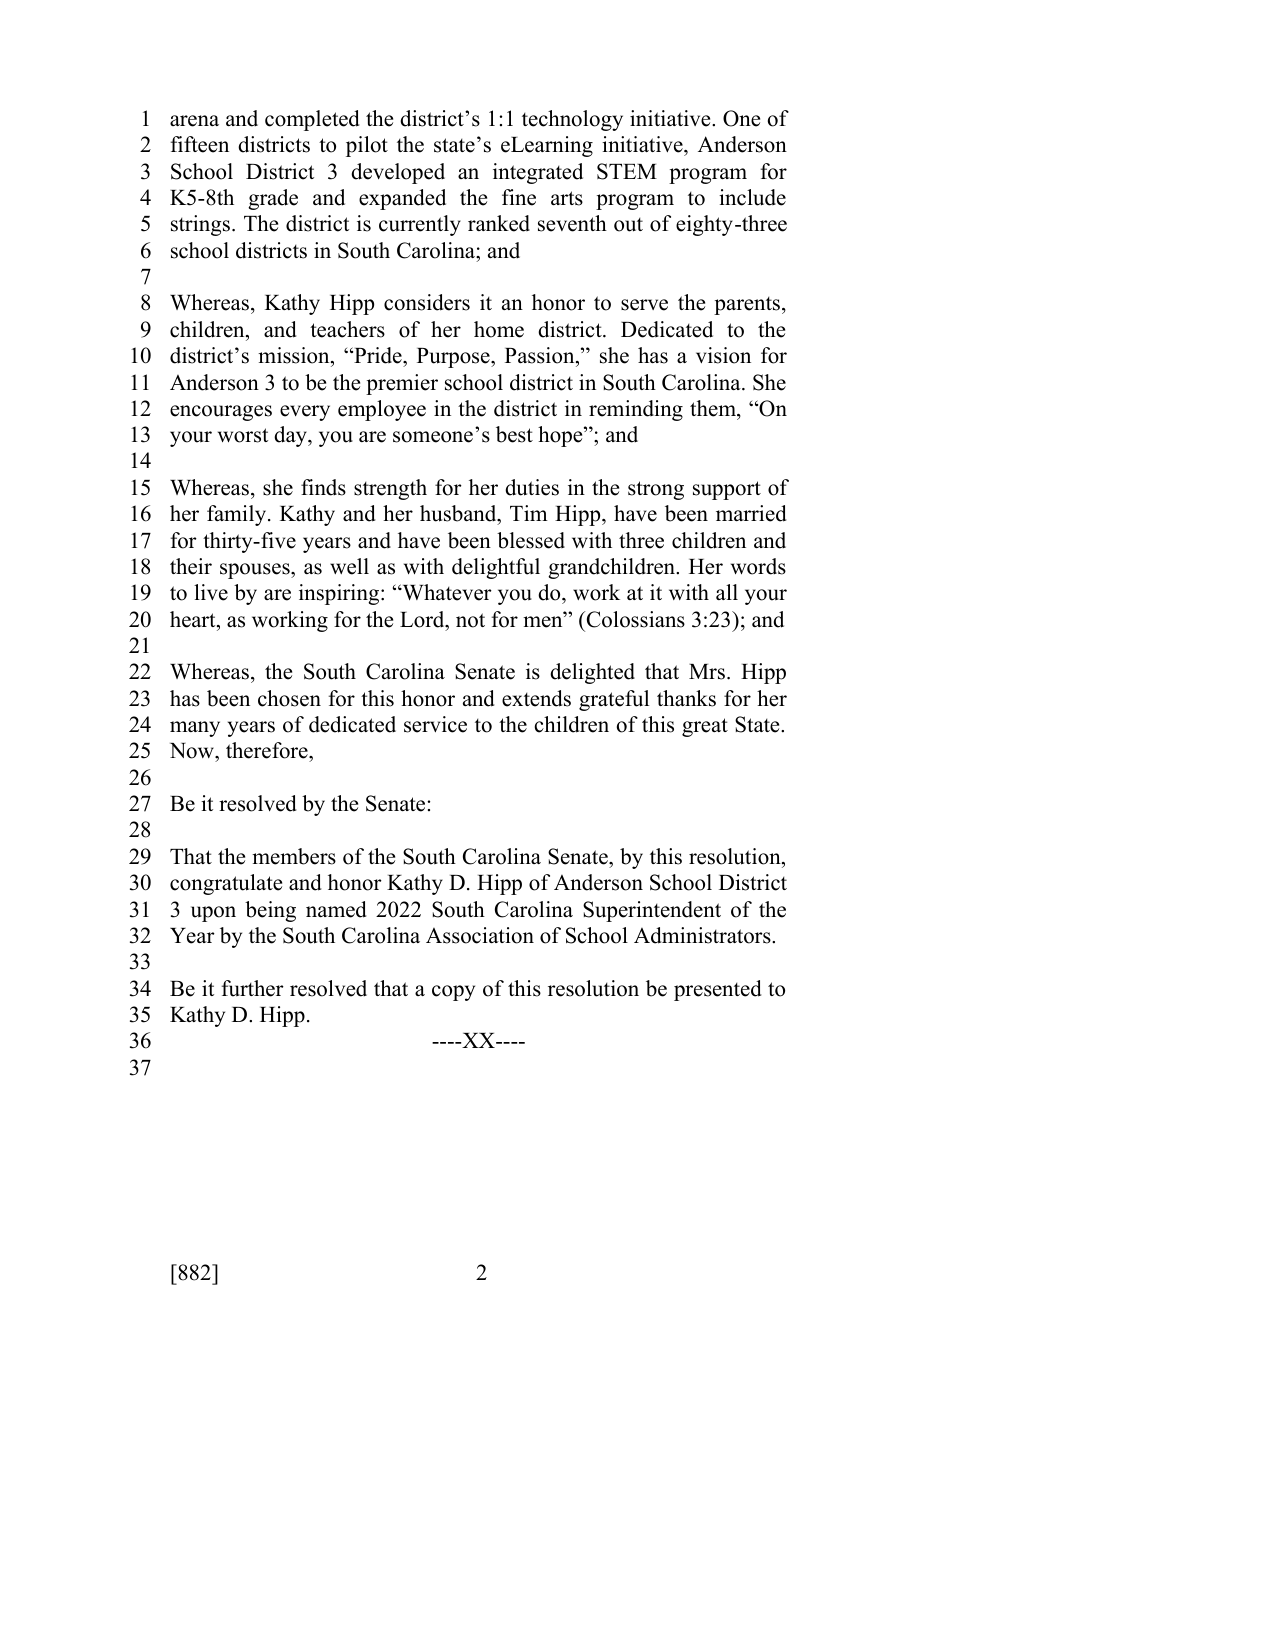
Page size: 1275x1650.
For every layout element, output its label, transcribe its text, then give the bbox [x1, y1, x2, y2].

text ----XX---- [169, 1027, 787, 1054]
text Whereas, she finds strength for her duties in the strong support of her family. Kathy and her husband, Tim Hipp, have been married for thirty-five years and have been blessed with three children and their spouses, as well as with delightful grandchildren. Her words to live by are inspiring: “Whatever you do, work at it with all your heart, as working for the Lord, not for men” (Colossians 3:23); and [169, 474, 787, 632]
text Be it resolved by the Senate: [169, 790, 787, 817]
text Whereas, Kathy Hipp considers it an honor to serve the parents, children, and teachers of her home district. Dedicated to the district’s mission, “Pride, Purpose, Passion,” she has a vision for Anderson 3 to be the premier school district in South Carolina. She encourages every employee in the district in reminding them, “On your worst day, you are someone’s best hope”; and [169, 289, 787, 448]
text That the members of the South Carolina Senate, by this resolution, congratulate and honor Kathy D. Hipp of Anderson School District 3 upon being named 2022 South Carolina Superintendent of the Year by the South Carolina Association of School Administrators. [169, 843, 787, 948]
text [169, 105, 787, 263]
text Be it further resolved that a copy of this resolution be presented to Kathy D. Hipp. [169, 975, 787, 1027]
text Whereas, the South Carolina Senate is delighted that Mrs. Hipp has been chosen for this honor and extends grateful thanks for her many years of dedicated service to the children of this great State. Now, therefore, [169, 658, 787, 764]
